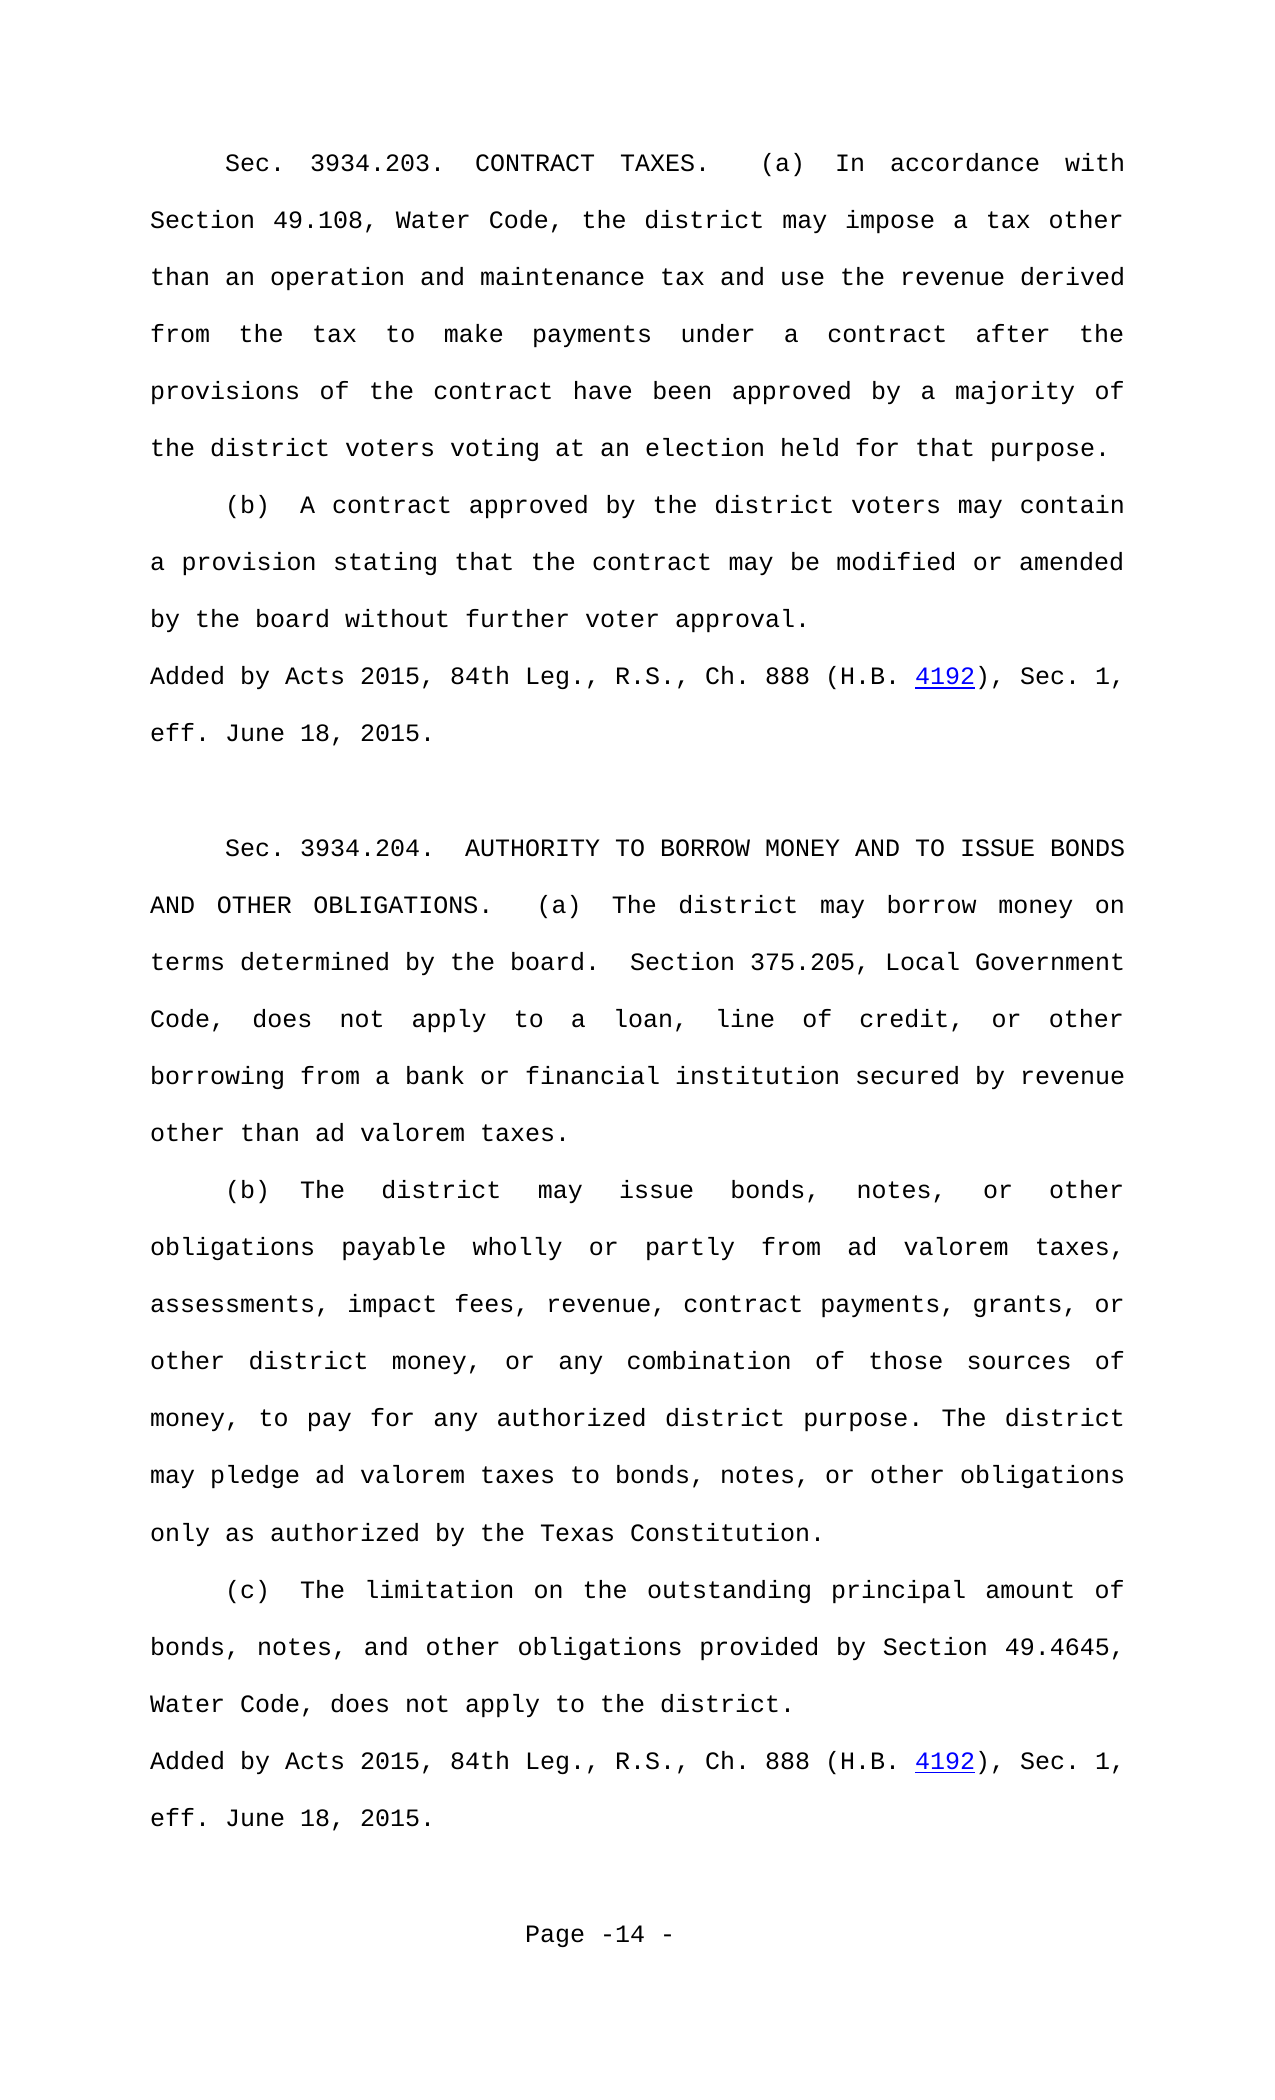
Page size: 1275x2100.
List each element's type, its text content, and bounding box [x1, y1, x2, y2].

text Sec. 3934.204. AUTHORITY TO BORROW MONEY AND TO ISSUE BONDS AND OTHER OBLIGATIONS. (a) The district may borrow money on terms determined by the board. Section 375.205, Local Government Code, does not apply to a loan, line of credit, or other borrowing from a bank or financial institution secured by revenue other than ad valorem taxes. [150, 835, 1125, 1149]
text Added by Acts 2015, 84th Leg., R.S., Ch. 888 (H.B. 4192), Sec. 1, eff. June 18, 2015. [150, 1748, 1125, 1834]
text Sec. 3934.203. CONTRACT TAXES. (a) In accordance with Section 49.108, Water Code, the district may impose a tax other than an operation and maintenance tax and use the revenue derived from the tax to make payments under a contract after the provisions of the contract have been approved by a majority of the district voters voting at an election held for that purpose. [150, 150, 1125, 464]
text (b) The district may issue bonds, notes, or other obligations payable wholly or partly from ad valorem taxes, assessments, impact fees, revenue, contract payments, grants, or other district money, or any combination of those sources of money, to pay for any authorized district purpose. The district may pledge ad valorem taxes to bonds, notes, or other obligations only as authorized by the Texas Constitution. [150, 1177, 1125, 1548]
text Added by Acts 2015, 84th Leg., R.S., Ch. 888 (H.B. 4192), Sec. 1, eff. June 18, 2015. [150, 664, 1125, 749]
text (b) A contract approved by the district voters may contain a provision stating that the contract may be modified or amended by the board without further voter approval. [150, 492, 1125, 635]
text (c) The limitation on the outstanding principal amount of bonds, notes, and other obligations provided by Section 49.4645, Water Code, does not apply to the district. [150, 1577, 1125, 1720]
